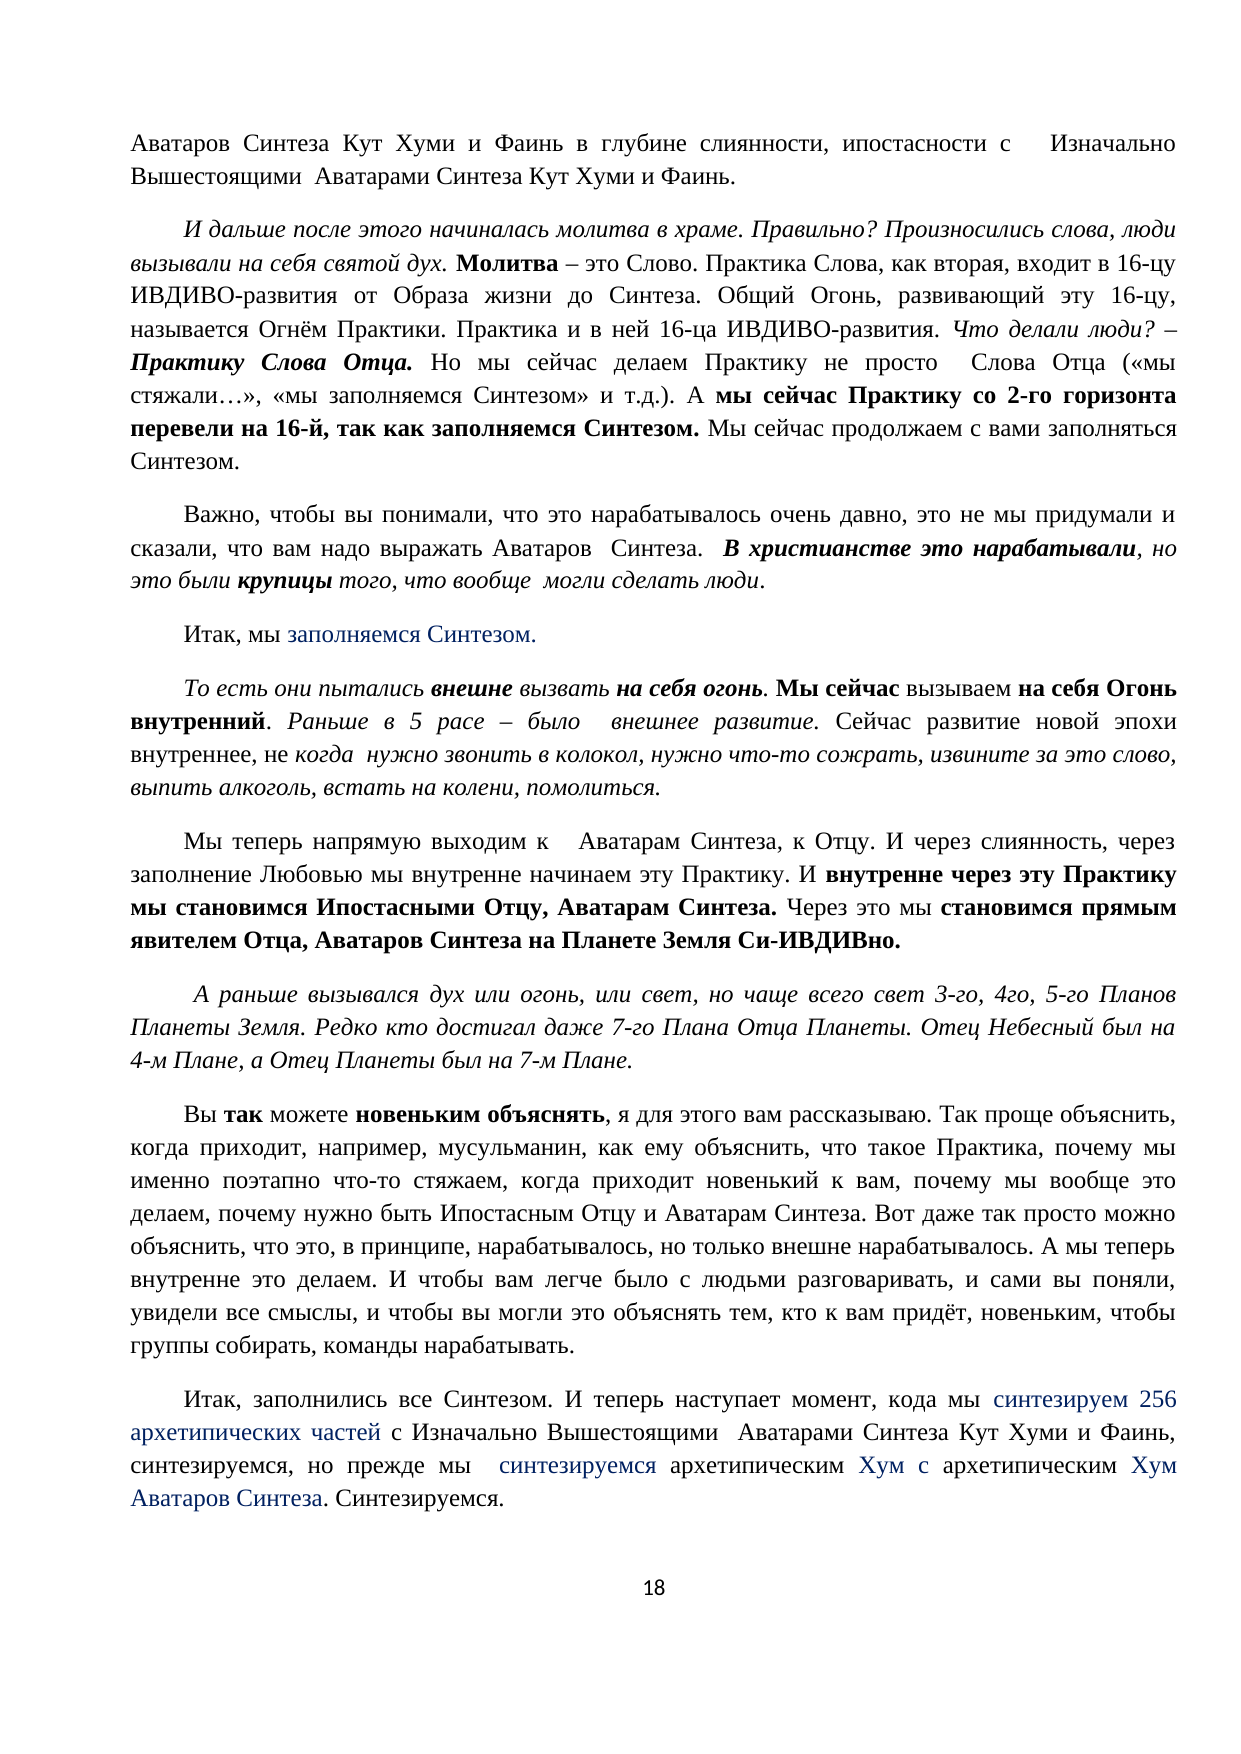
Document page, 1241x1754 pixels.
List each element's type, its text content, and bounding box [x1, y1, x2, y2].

text Вы так можете новеньким объяснять, я для этого вам рассказываю. Так проще объяснить, когда приходит, например, мусульманин, как ему объяснить, что такое Практика, почему мы именно поэтапно что-то стяжаем, когда приходит новенький к вам, почему мы вообще это делаем, почему нужно быть Ипостасным Отцу и Аватарам Синтеза. Вот даже так просто можно объяснить, что это, в принципе, нарабатывалось, но только внешне нарабатывалось. А мы теперь внутренне это делаем. И чтобы вам легче было с людьми разговаривать, и сами вы поняли, увидели все смыслы, и чтобы вы могли это объяснять тем, кто к вам придёт, новеньким, чтобы группы собирать, команды нарабатывать. [130, 1099, 1177, 1359]
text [130, 128, 1177, 189]
text И дальше после этого начиналась молитва в храме. Правильно? Произносились слова, люди вызывали на себя святой дух. Молитва – это Слово. Практика Слова, как вторая, входит в 16-цу ИВДИВО-развития от Образа жизни до Синтеза. Общий Огонь, развивающий эту 16-цу, называется Огнём Практики. Практика и в ней 16-ца ИВДИВО-развития. Что делали люди? – Практику Слова Отца. Но мы сейчас делаем Практику не просто Слова Отца («мы стяжали…», «мы заполняемся Синтезом» и т.д.). А мы сейчас Практику со 2-го горизонта перевели на 16-й, так как заполняемся Синтезом. Мы сейчас продолжаем с вами заполняться Синтезом. [130, 214, 1177, 474]
text Важно, чтобы вы понимали, что это нарабатывалось очень давно, это не мы придумали и сказали, что вам надо выражать Аватаров Синтеза. В христианстве это нарабатывали, но это были крупицы того, что вообще могли сделать люди. [130, 499, 1177, 594]
text А раньше вызывался дух или огонь, или свет, но чаще всего свет 3-го, 4го, 5-го Планов Планеты Земля. Редко кто достигал даже 7-го Плана Отца Планеты. Отец Небесный был на 4-м Плане, а Отец Планеты был на 7-м Плане. [130, 979, 1177, 1074]
text Итак, заполнились все Синтезом. И теперь наступает момент, кода мы синтезируем 256 архетипических частей с Изначально Вышестоящими Аватарами Синтеза Кут Хуми и Фаинь, синтезируемся, но прежде мы синтезируемся архетипическим Хум с архетипическим Хум Аватаров Синтеза. Синтезируемся. [130, 1384, 1177, 1512]
text Итак, мы заполняемся Синтезом. [130, 619, 1177, 648]
text То есть они пытались внешне вызвать на себя огонь. Мы сейчас вызываем на себя Огонь внутренний. Раньше в 5 расе – было внешнее развитие. Сейчас развитие новой эпохи внутреннее, не когда нужно звонить в колокол, нужно что-то сожрать, извините за это слово, выпить алкоголь, встать на колени, помолиться. [130, 673, 1177, 801]
text Мы теперь напрямую выходим к Аватарам Синтеза, к Отцу. И через слиянность, через заполнение Любовью мы внутренне начинаем эту Практику. И внутренне через эту Практику мы становимся Ипостасными Отцу, Аватарам Синтеза. Через это мы становимся прямым явителем Отца, Аватаров Синтеза на Планете Земля Си-ИВДИВно. [130, 826, 1177, 954]
